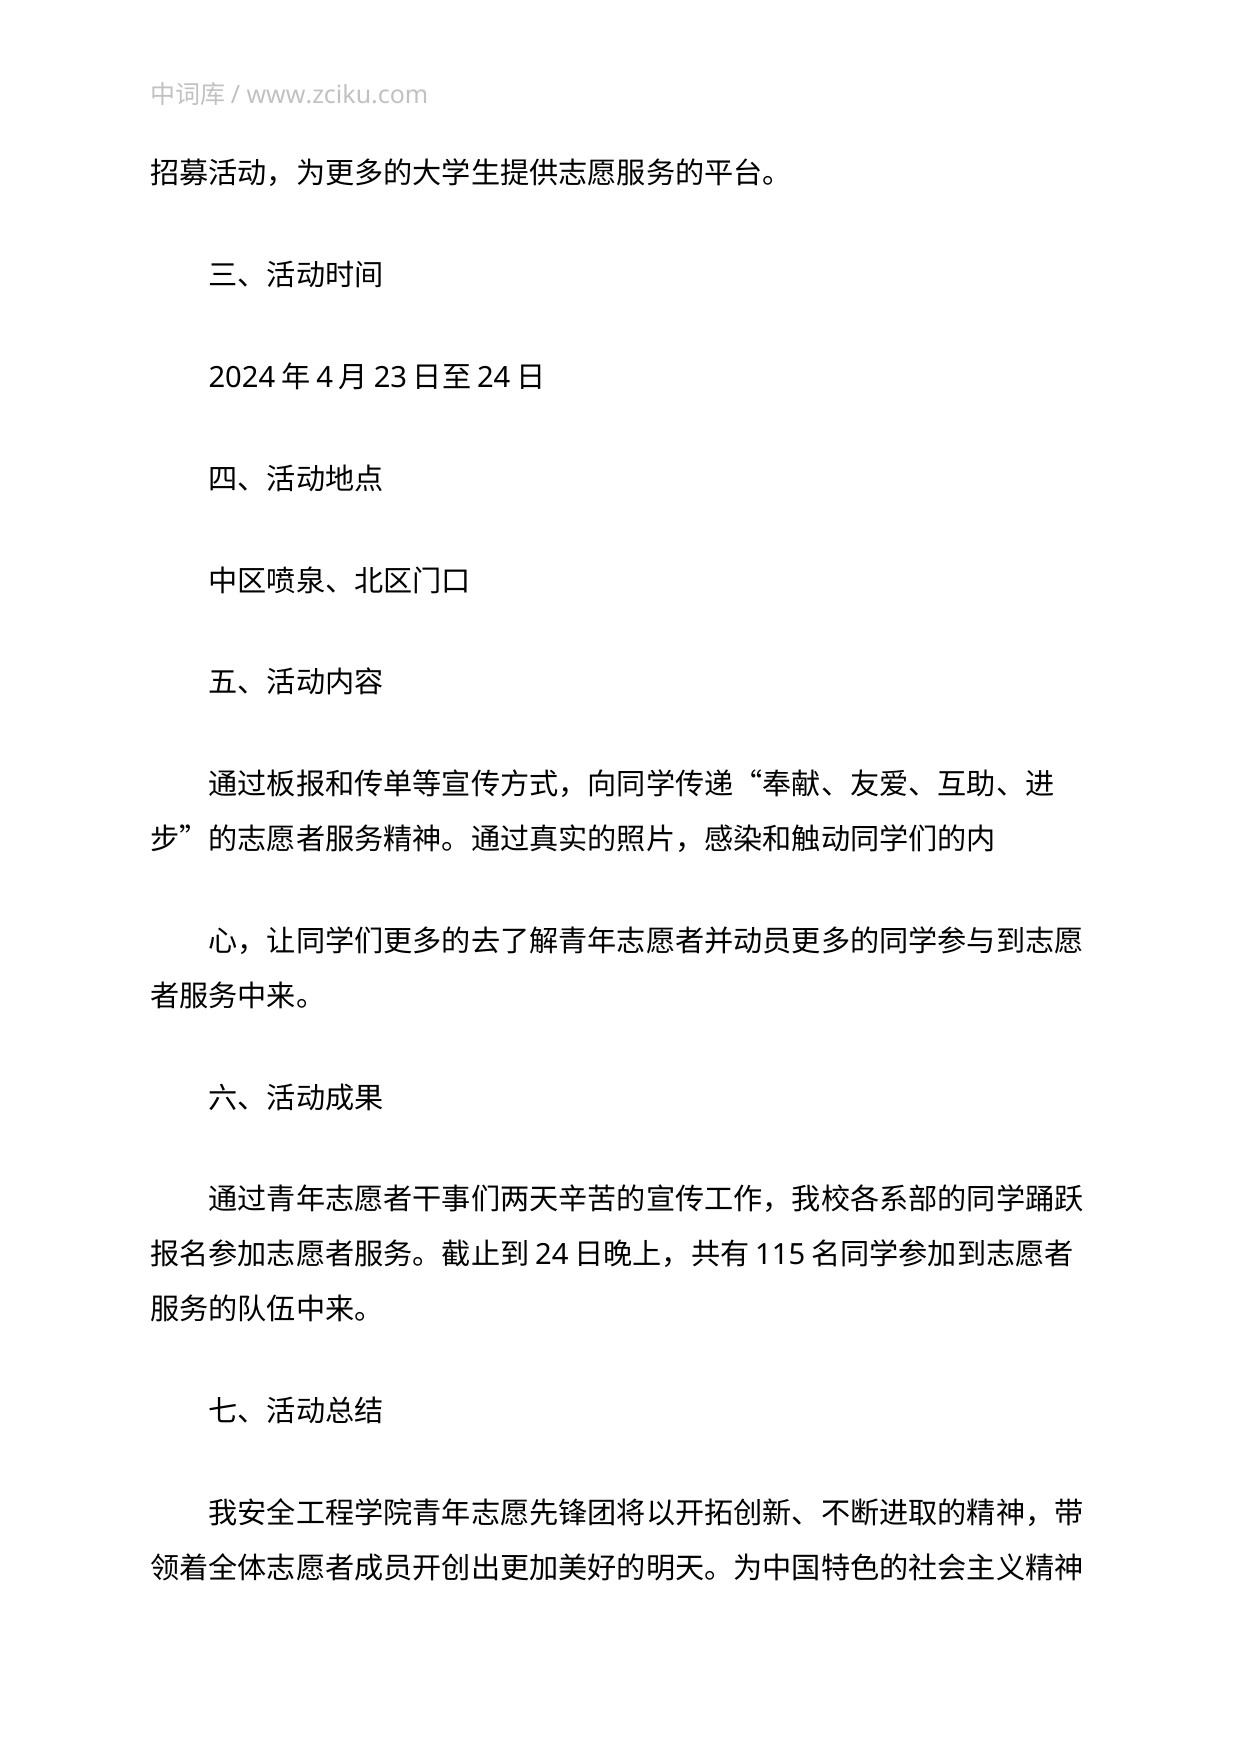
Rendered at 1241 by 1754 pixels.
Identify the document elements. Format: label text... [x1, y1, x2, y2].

text 中区喷泉、北区门口 [150, 557, 1090, 599]
text 五、活动内容 [150, 659, 1090, 701]
text 2024年4月23日至24日 [150, 353, 1090, 396]
text 通过青年志愿者干事们两天辛苦的宣传工作，我校各系部的同学踊跃报名参加志愿者服务。截止到24日晚上，共有115名同学参加到志愿者服务的队伍中来。 [150, 1176, 1090, 1328]
text 六、活动成果 [150, 1074, 1090, 1116]
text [150, 150, 1090, 192]
text 通过板报和传单等宣传方式，向同学传递“奉献、友爱、互助、进步”的志愿者服务精神。通过真实的照片，感染和触动同学们的内 [150, 761, 1090, 858]
text 心，让同学们更多的去了解青年志愿者并动员更多的同学参与到志愿者服务中来。 [150, 917, 1090, 1015]
text 三、活动时间 [150, 252, 1090, 294]
text 四、活动地点 [150, 456, 1090, 498]
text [150, 1489, 1090, 1587]
text 七、活动总结 [150, 1388, 1090, 1430]
